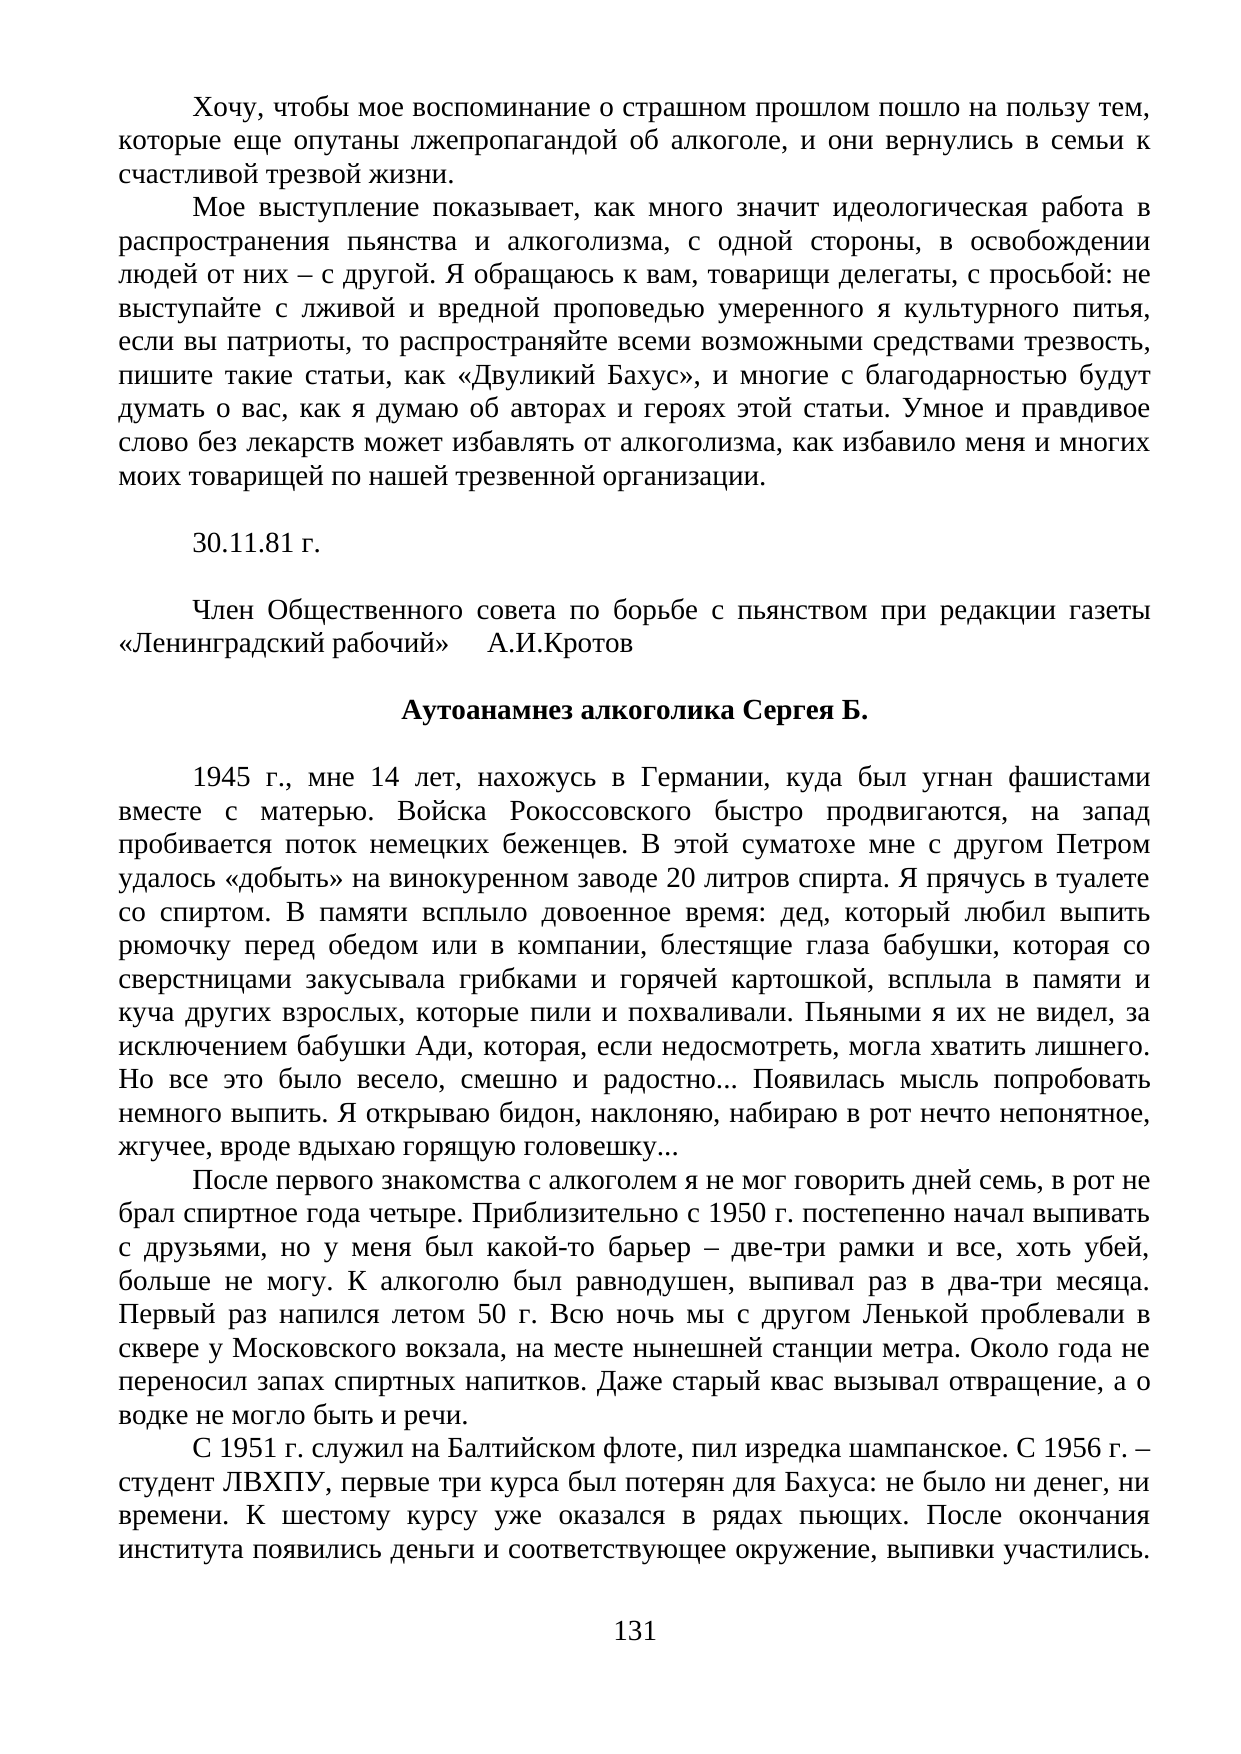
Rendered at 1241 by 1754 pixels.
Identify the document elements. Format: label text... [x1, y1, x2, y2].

text 30.11.81 г. [118, 525, 1152, 558]
text Хочу, чтобы мое воспоминание о страшном прошлом пошло на пользу тем, которые еще опутаны лжепропагандой об алкоголе, и они вернулись в семьи к счастливой трезвой жизни. [118, 89, 1152, 189]
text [118, 1430, 1152, 1564]
text ., мне 14 лет, нахожусь в Германии, куда был угнан фашистами вместе с матерью. Войска Рокоссовского быстро продвигаются, на запад пробивается поток немецких беженцев. В этой суматохе мне с другом Петром удалось «добыть» на винокуренном заводе спирта. Я прячусь в туалете со спиртом. В памяти всплыло довоенное время: дед, который любил выпить рюмочку перед обедом или в компании, блестящие глаза бабушки, которая со сверстницами закусывала грибками и горячей картошкой, всплыла в памяти и куча других взрослых, которые пили и похваливали. Пьяными я их не видел, за исключением бабушки Ади, которая, если недосмотреть, могла хватить лишнего. Но все это было весело, смешно и радостно... Появилась мысль попробовать немного выпить. Я открываю бидон, наклоняю, набираю в рот нечто непонятное, жгучее, вроде вдыхаю горящую головешку... [118, 759, 1152, 1162]
text После первого знакомства с алкоголем я не мог говорить дней семь, в рот не брал спиртное года четыре. Приблизительно с . постепенно начал выпивать с друзьями, но у меня был какой-то барьер – две-три рамки и все, хоть убей, больше не могу. К алкоголю был равнодушен, выпивал раз в два-три месяца. Первый раз напился летом . Всю ночь мы с другом Ленькой проблевали в сквере у Московского вокзала, на месте нынешней станции метра. Около года не переносил запах спиртных напитков. Даже старый квас вызывал отвращение, а о водке не могло быть и речи. [118, 1162, 1152, 1430]
text Член Общественного совета по борьбе с пьянством при редакции газеты «Ленинградский рабочий» А.И.Кротов [118, 592, 1152, 659]
text Аутоанамнез алкоголика Сергея Б. [118, 692, 1152, 726]
text Мое выступление показывает, как много значит идеологическая работа в распространения пьянства и алкоголизма, с одной стороны, в освобождении людей от них – с другой. Я обращаюсь к вам, товарищи делегаты, с просьбой: не выступайте с лживой и вредной проповедью умеренного я культурного питья, если вы патриоты, то распространяйте всеми возможными средствами трезвость, пишите такие статьи, как «Двуликий Бахус», и многие с благодарностью будут думать о вас, как я думаю об авторах и героях этой статьи. Умное и правдивое слово без лекарств может избавлять от алкоголизма, как избавило меня и многих моих товарищей по нашей трезвенной организации. [118, 189, 1152, 491]
